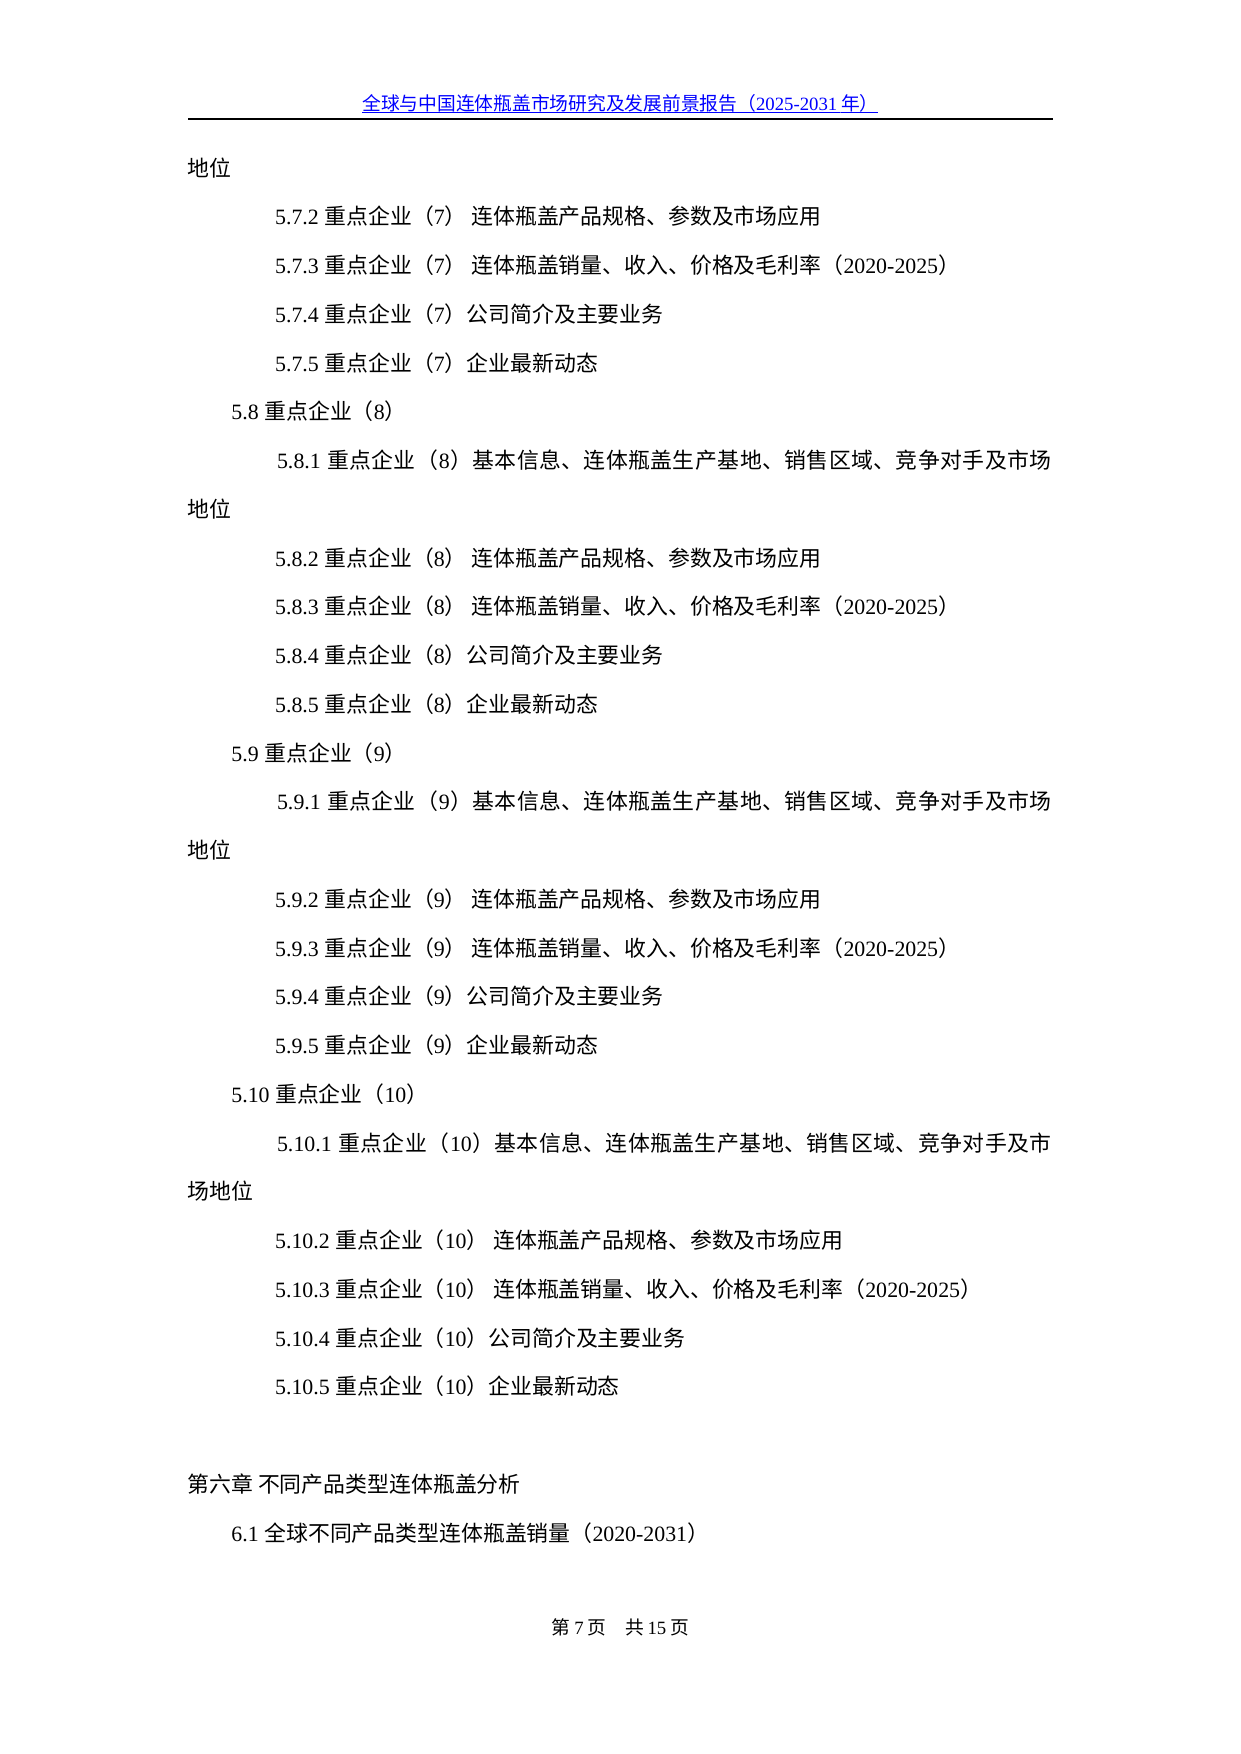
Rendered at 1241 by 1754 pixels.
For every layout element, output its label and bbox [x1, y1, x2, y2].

text [187, 150, 1053, 1548]
